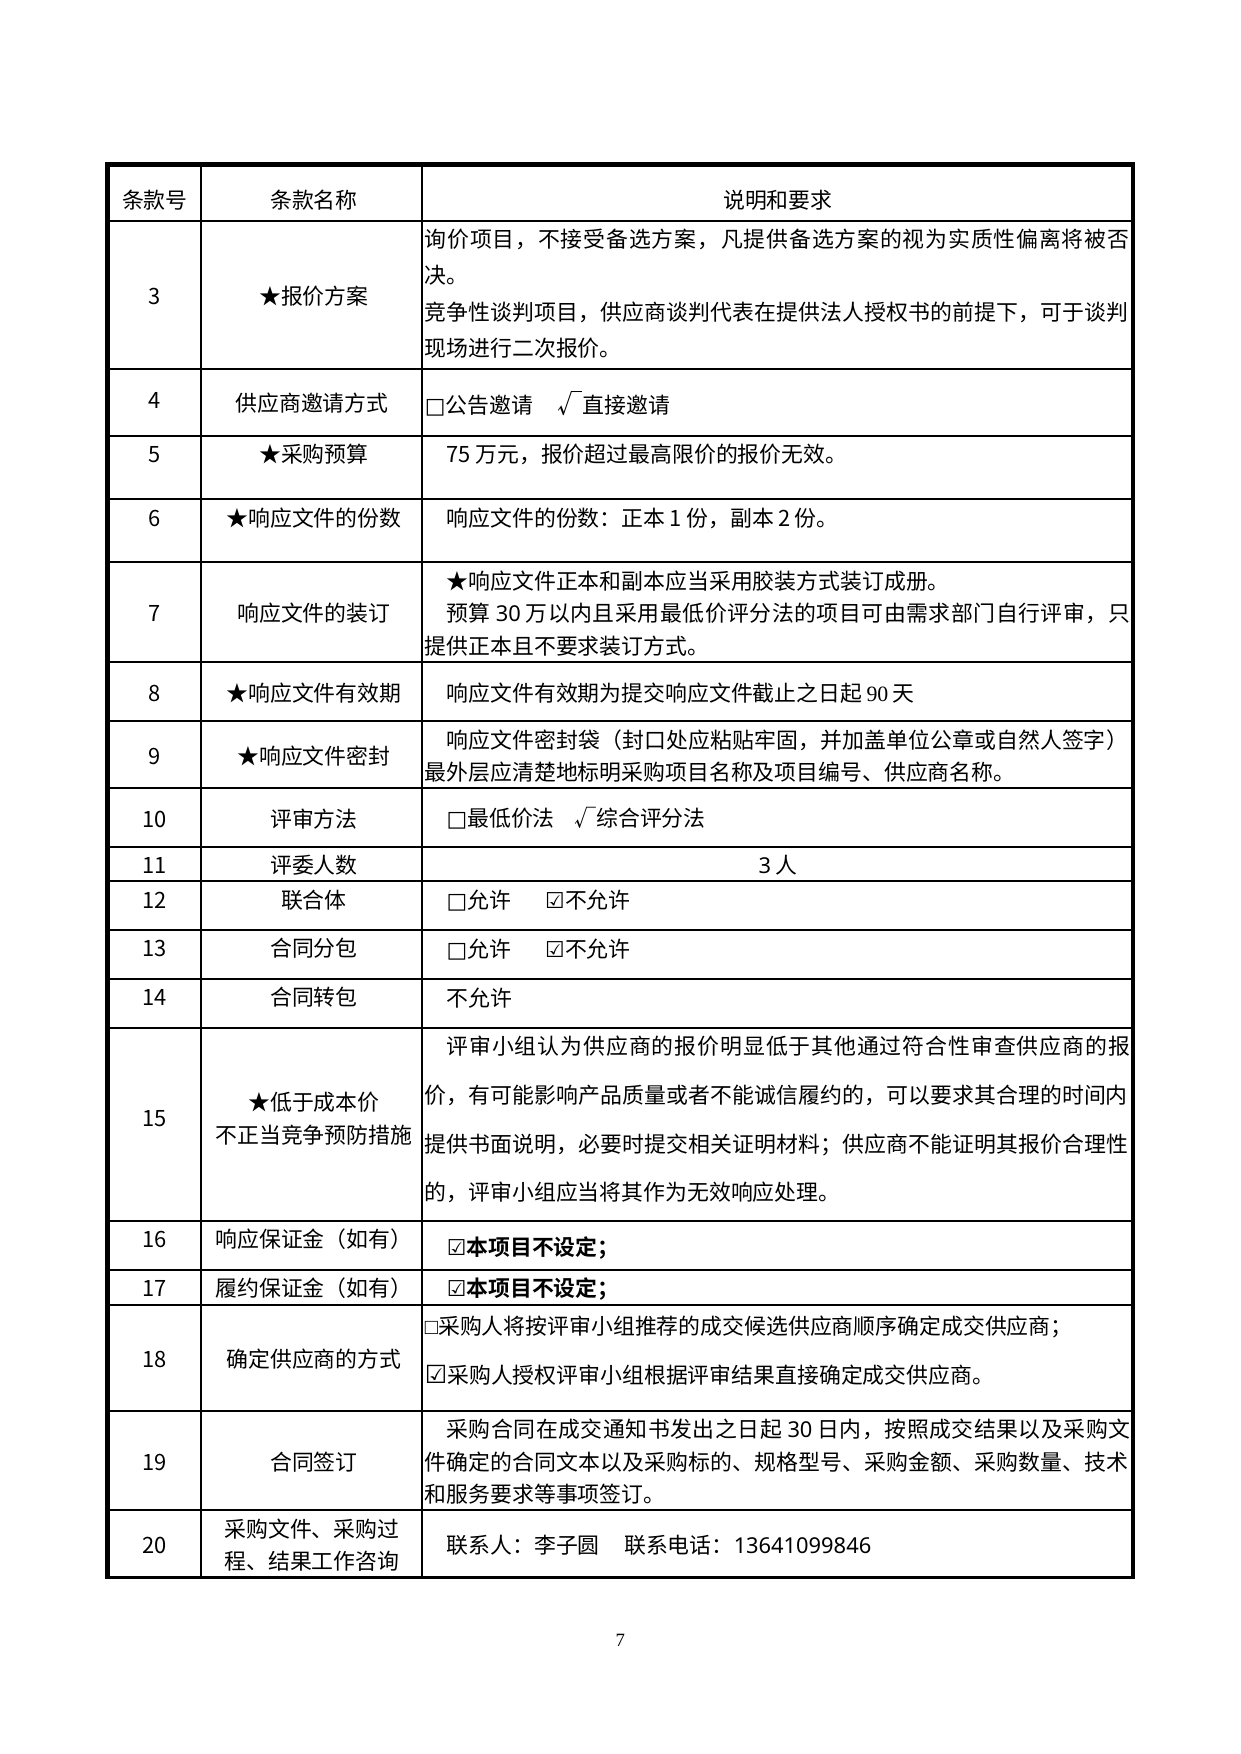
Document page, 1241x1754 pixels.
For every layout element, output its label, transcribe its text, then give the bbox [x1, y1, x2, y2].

table_cell 10 [110, 789, 200, 846]
table_cell ★采购预算 [202, 437, 421, 498]
table_cell 75万元，报价超过最高限价的报价无效。 [423, 437, 1131, 498]
table_cell □最低价法 √综合评分法 [423, 789, 1131, 846]
table_cell 18 [110, 1306, 200, 1410]
table_cell 询价项目，不接受备选方案，凡提供备选方案的视为实质性偏离将被否决。 竞争性谈判项目，供应商谈判代表在提供法人授权书的前提下，可于谈判现场进行二次报价。 [423, 222, 1131, 368]
table_cell 合同签订 [202, 1412, 421, 1509]
table_cell 确定供应商的方式 [202, 1306, 421, 1410]
table_cell 6 [110, 500, 200, 561]
table_cell 采购合同在成交通知书发出之日起30日内，按照成交结果以及采购文件确定的合同文本以及采购标的、规格型号、采购金额、采购数量、技术和服务要求等事项签订。 [423, 1412, 1131, 1509]
table_cell 12 [110, 882, 200, 929]
table_cell ★报价方案 [202, 222, 421, 368]
table_cell 17 [110, 1271, 200, 1303]
table_cell 3人 [423, 848, 1131, 880]
table_cell 不允许 [423, 980, 1131, 1027]
table_cell ★响应文件有效期 [202, 663, 421, 720]
table_cell □允许 ☑不允许 [423, 931, 1131, 978]
table_cell ★响应文件正本和副本应当采用胶装方式装订成册。 预算30万以内且采用最低价评分法的项目可由需求部门自行评审，只提供正本且不要求装订方式。 [423, 563, 1131, 661]
table_cell 13 [110, 931, 200, 978]
table_cell ★响应文件的份数 [202, 500, 421, 561]
table_cell 3 [110, 222, 200, 368]
table_header 条款号 [110, 167, 200, 220]
table_cell ☑本项目不设定； [423, 1222, 1131, 1269]
table_cell □采购人将按评审小组推荐的成交候选供应商顺序确定成交供应商； ☑采购人授权评审小组根据评审结果直接确定成交供应商。 [423, 1306, 1131, 1410]
table_cell 响应文件密封袋（封口处应粘贴牢固，并加盖单位公章或自然人签字）最外层应清楚地标明采购项目名称及项目编号、供应商名称。 [423, 722, 1131, 787]
table_cell 响应文件有效期为提交响应文件截止之日起90天 [423, 663, 1131, 720]
table_cell 评审方法 [202, 789, 421, 846]
table_cell 评审小组认为供应商的报价明显低于其他通过符合性审查供应商的报价，有可能影响产品质量或者不能诚信履约的，可以要求其合理的时间内提供书面说明，必要时提交相关证明材料；供应商不能证明其报价合理性的，评审小组应当将其作为无效响应处理。 [423, 1029, 1131, 1220]
table_cell 评委人数 [202, 848, 421, 880]
table_cell 响应文件的装订 [202, 563, 421, 661]
table_cell ☑本项目不设定； [423, 1271, 1131, 1303]
table_cell □公告邀请 √直接邀请 [423, 370, 1131, 435]
table_cell 16 [110, 1222, 200, 1269]
table_cell 响应文件的份数：正本1份，副本2份。 [423, 500, 1131, 561]
table_cell 11 [110, 848, 200, 880]
table_cell 9 [110, 722, 200, 787]
table_cell 联合体 [202, 882, 421, 929]
table_header 说明和要求 [423, 167, 1131, 220]
table_header 条款名称 [202, 167, 421, 220]
table_cell 7 [110, 563, 200, 661]
table_cell 19 [110, 1412, 200, 1509]
table_cell 供应商邀请方式 [202, 370, 421, 435]
table_cell 8 [110, 663, 200, 720]
table_cell ★响应文件密封 [202, 722, 421, 787]
table_cell □允许 ☑不允许 [423, 882, 1131, 929]
table_cell 4 [110, 370, 200, 435]
table_cell 合同分包 [202, 931, 421, 978]
table_cell 5 [110, 437, 200, 498]
table_cell 响应保证金（如有） [202, 1222, 421, 1269]
table_cell 联系人：李子圆 联系电话：13641099846 [423, 1511, 1131, 1576]
table_cell 采购文件、采购过程、结果工作咨询 [202, 1511, 421, 1576]
table_cell 20 [110, 1511, 200, 1576]
table_cell 合同转包 [202, 980, 421, 1027]
table_cell 14 [110, 980, 200, 1027]
table_cell 15 [110, 1029, 200, 1220]
table_cell 履约保证金（如有） [202, 1271, 421, 1303]
table_cell ★低于成本价 不正当竞争预防措施 [202, 1029, 421, 1220]
